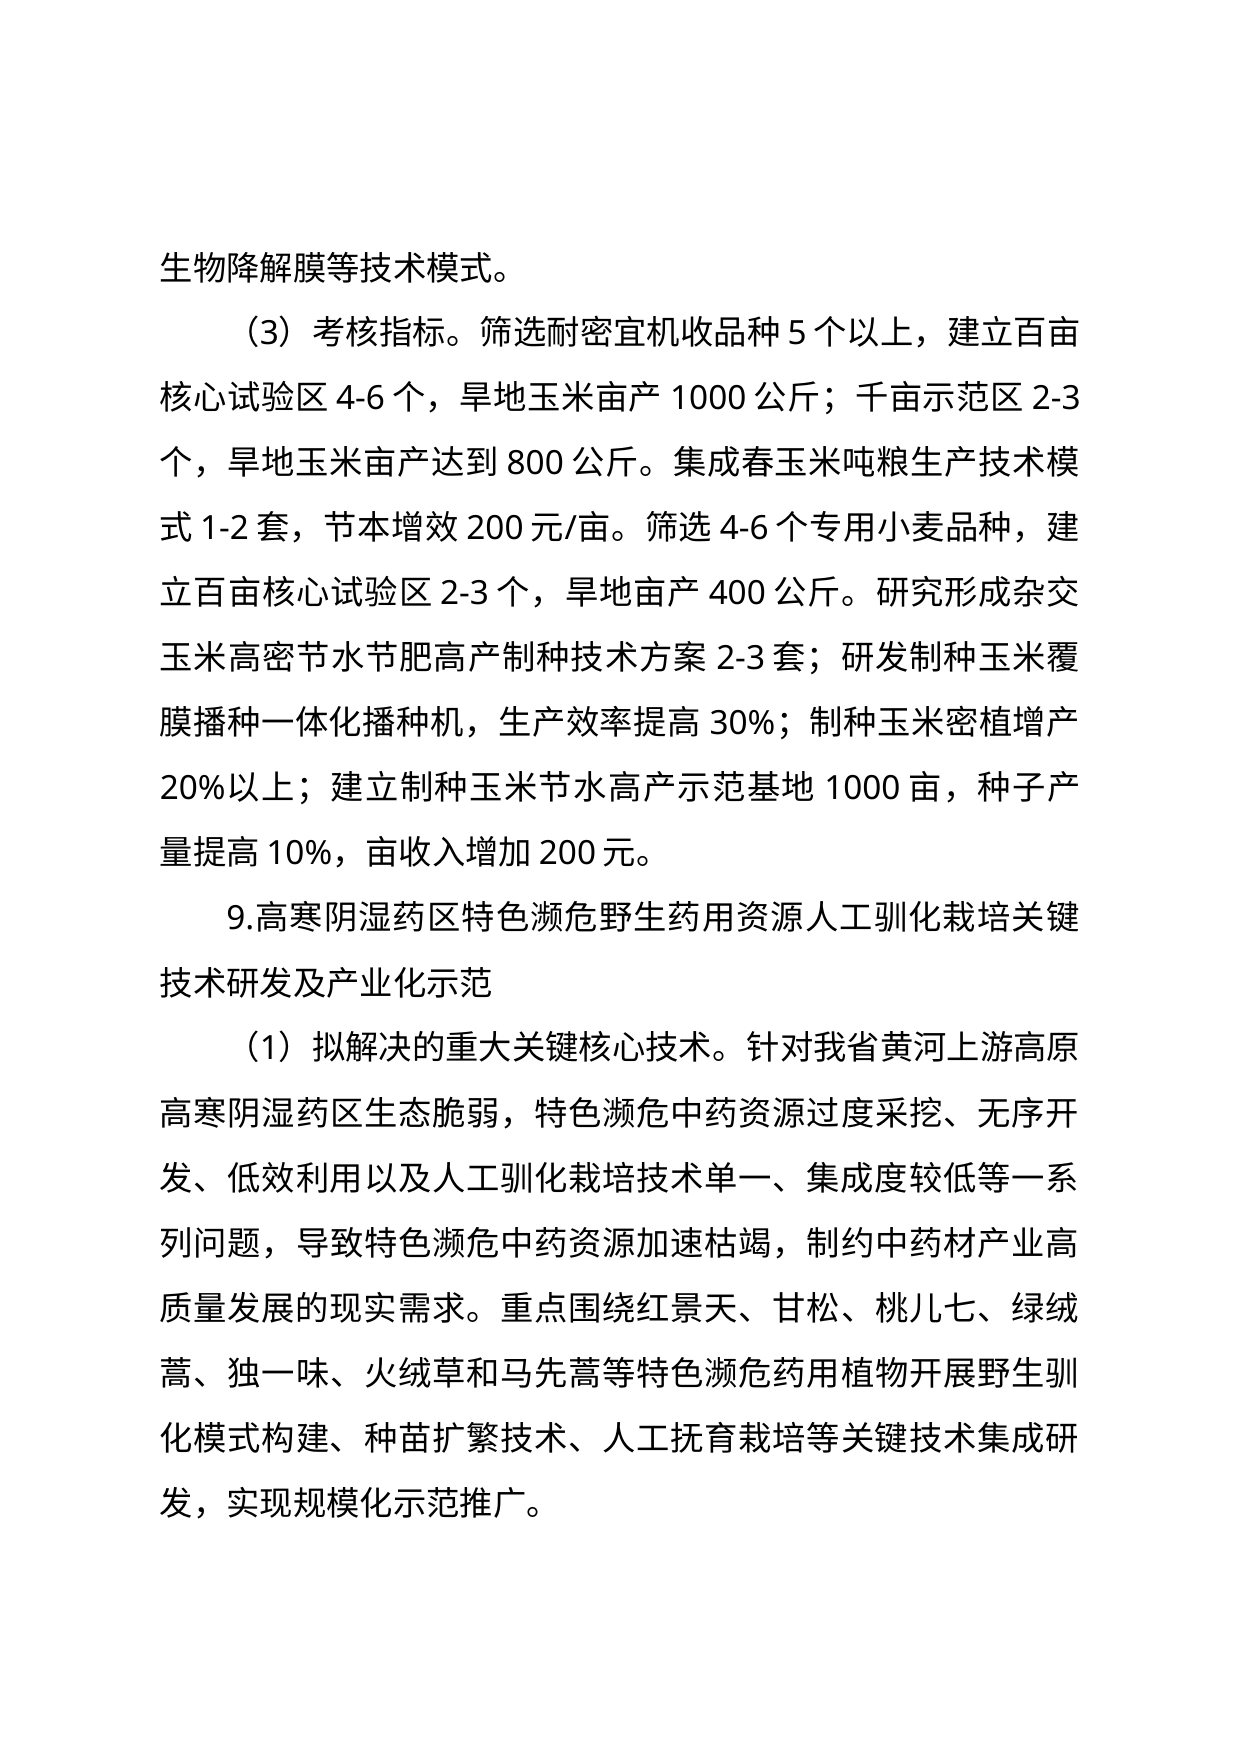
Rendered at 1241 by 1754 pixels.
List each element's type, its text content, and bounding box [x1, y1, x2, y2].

text （3）考核指标。筛选耐密宜机收品种5个以上，建立百亩核心试验区4-6个，旱地玉米亩产1000公斤；千亩示范区2-3个，旱地玉米亩产达到800公斤。集成春玉米吨粮生产技术模式1-2套，节本增效200元/亩。筛选4-6个专用小麦品种，建立百亩核心试验区2-3个，旱地亩产400公斤。研究形成杂交玉米高密节水节肥高产制种技术方案2-3套；研发制种玉米覆膜播种一体化播种机，生产效率提高30%；制种玉米密植增产20%以上；建立制种玉米节水高产示范基地1000亩，种子产量提高10%，亩收入增加200元。 [159, 298, 1081, 883]
text 9.高寒阴湿药区特色濒危野生药用资源人工驯化栽培关键技术研发及产业化示范 [159, 883, 1081, 1013]
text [159, 233, 1081, 298]
text （1）拟解决的重大关键核心技术。针对我省黄河上游高原高寒阴湿药区生态脆弱，特色濒危中药资源过度采挖、无序开发、低效利用以及人工驯化栽培技术单一、集成度较低等一系列问题，导致特色濒危中药资源加速枯竭，制约中药材产业高质量发展的现实需求。重点围绕红景天、甘松、桃儿七、绿绒蒿、独一味、火绒草和马先蒿等特色濒危药用植物开展野生驯化模式构建、种苗扩繁技术、人工抚育栽培等关键技术集成研发，实现规模化示范推广。 [159, 1013, 1081, 1533]
